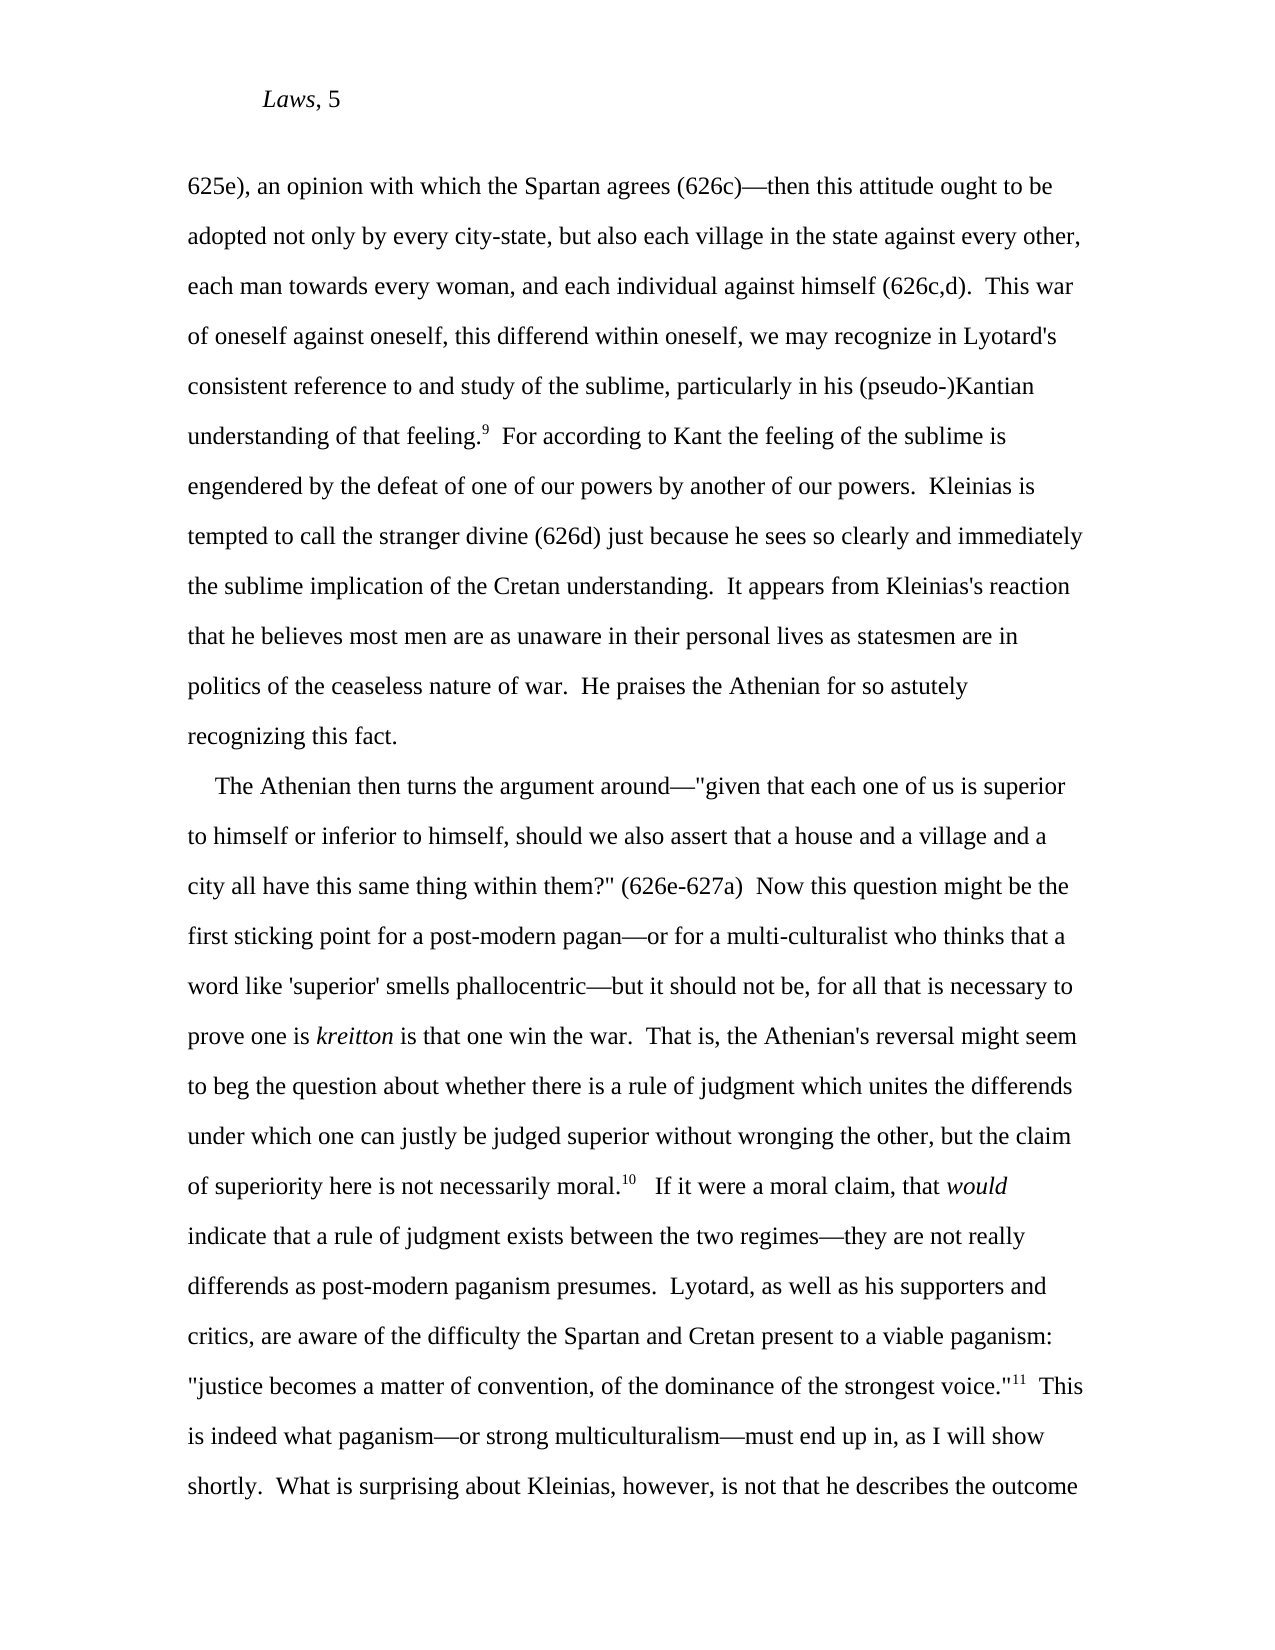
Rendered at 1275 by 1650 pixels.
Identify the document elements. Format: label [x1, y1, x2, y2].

text [187, 750, 1087, 1500]
text [187, 150, 1087, 750]
